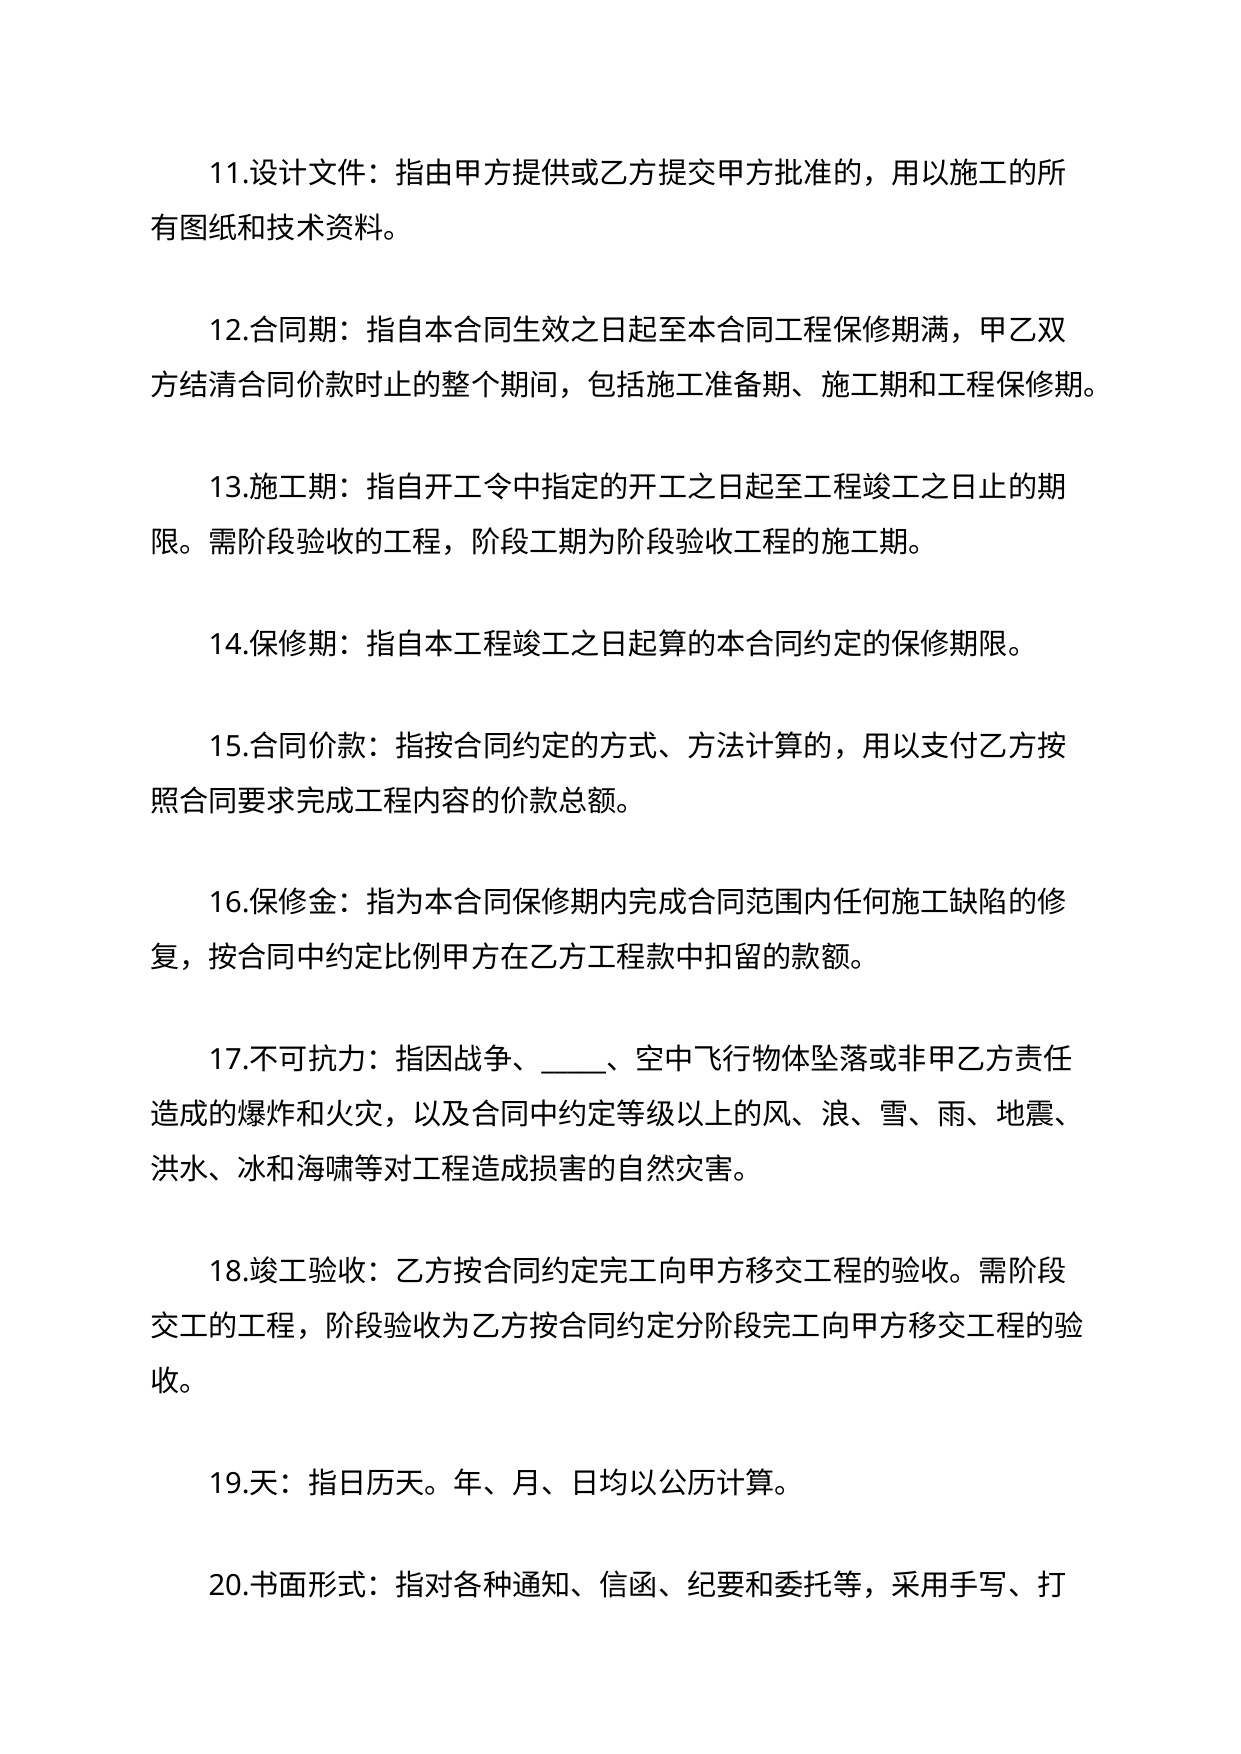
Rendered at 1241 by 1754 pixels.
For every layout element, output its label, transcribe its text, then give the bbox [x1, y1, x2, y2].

text 11.设计文件：指由甲方提供或乙方提交甲方批准的，用以施工的所有图纸和技术资料。 [150, 150, 1090, 247]
text 14.保修期：指自本工程竣工之日起算的本合同约定的保修期限。 [150, 620, 1090, 663]
text 19.天：指日历天。年、月、日均以公历计算。 [150, 1459, 1090, 1502]
text 18.竣工验收：乙方按合同约定完工向甲方移交工程的验收。需阶段交工的工程，阶段验收为乙方按合同约定分阶段完工向甲方移交工程的验收。 [150, 1247, 1090, 1400]
text 17.不可抗力：指因战争、_____、空中飞行物体坠落或非甲乙方责任造成的爆炸和火灾，以及合同中约定等级以上的风、浪、雪、雨、地震、洪水、冰和海啸等对工程造成损害的自然灾害。 [150, 1036, 1090, 1188]
text 12.合同期：指自本合同生效之日起至本合同工程保修期满，甲乙双方结清合同价款时止的整个期间，包括施工准备期、施工期和工程保修期。 [150, 307, 1090, 404]
text 15.合同价款：指按合同约定的方式、方法计算的，用以支付乙方按照合同要求完成工程内容的价款总额。 [150, 722, 1090, 819]
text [150, 1561, 1090, 1603]
text 16.保修金：指为本合同保修期内完成合同范围内任何施工缺陷的修复，按合同中约定比例甲方在乙方工程款中扣留的款额。 [150, 879, 1090, 976]
text 13.施工期：指自开工令中指定的开工之日起至工程竣工之日止的期限。需阶段验收的工程，阶段工期为阶段验收工程的施工期。 [150, 463, 1090, 561]
